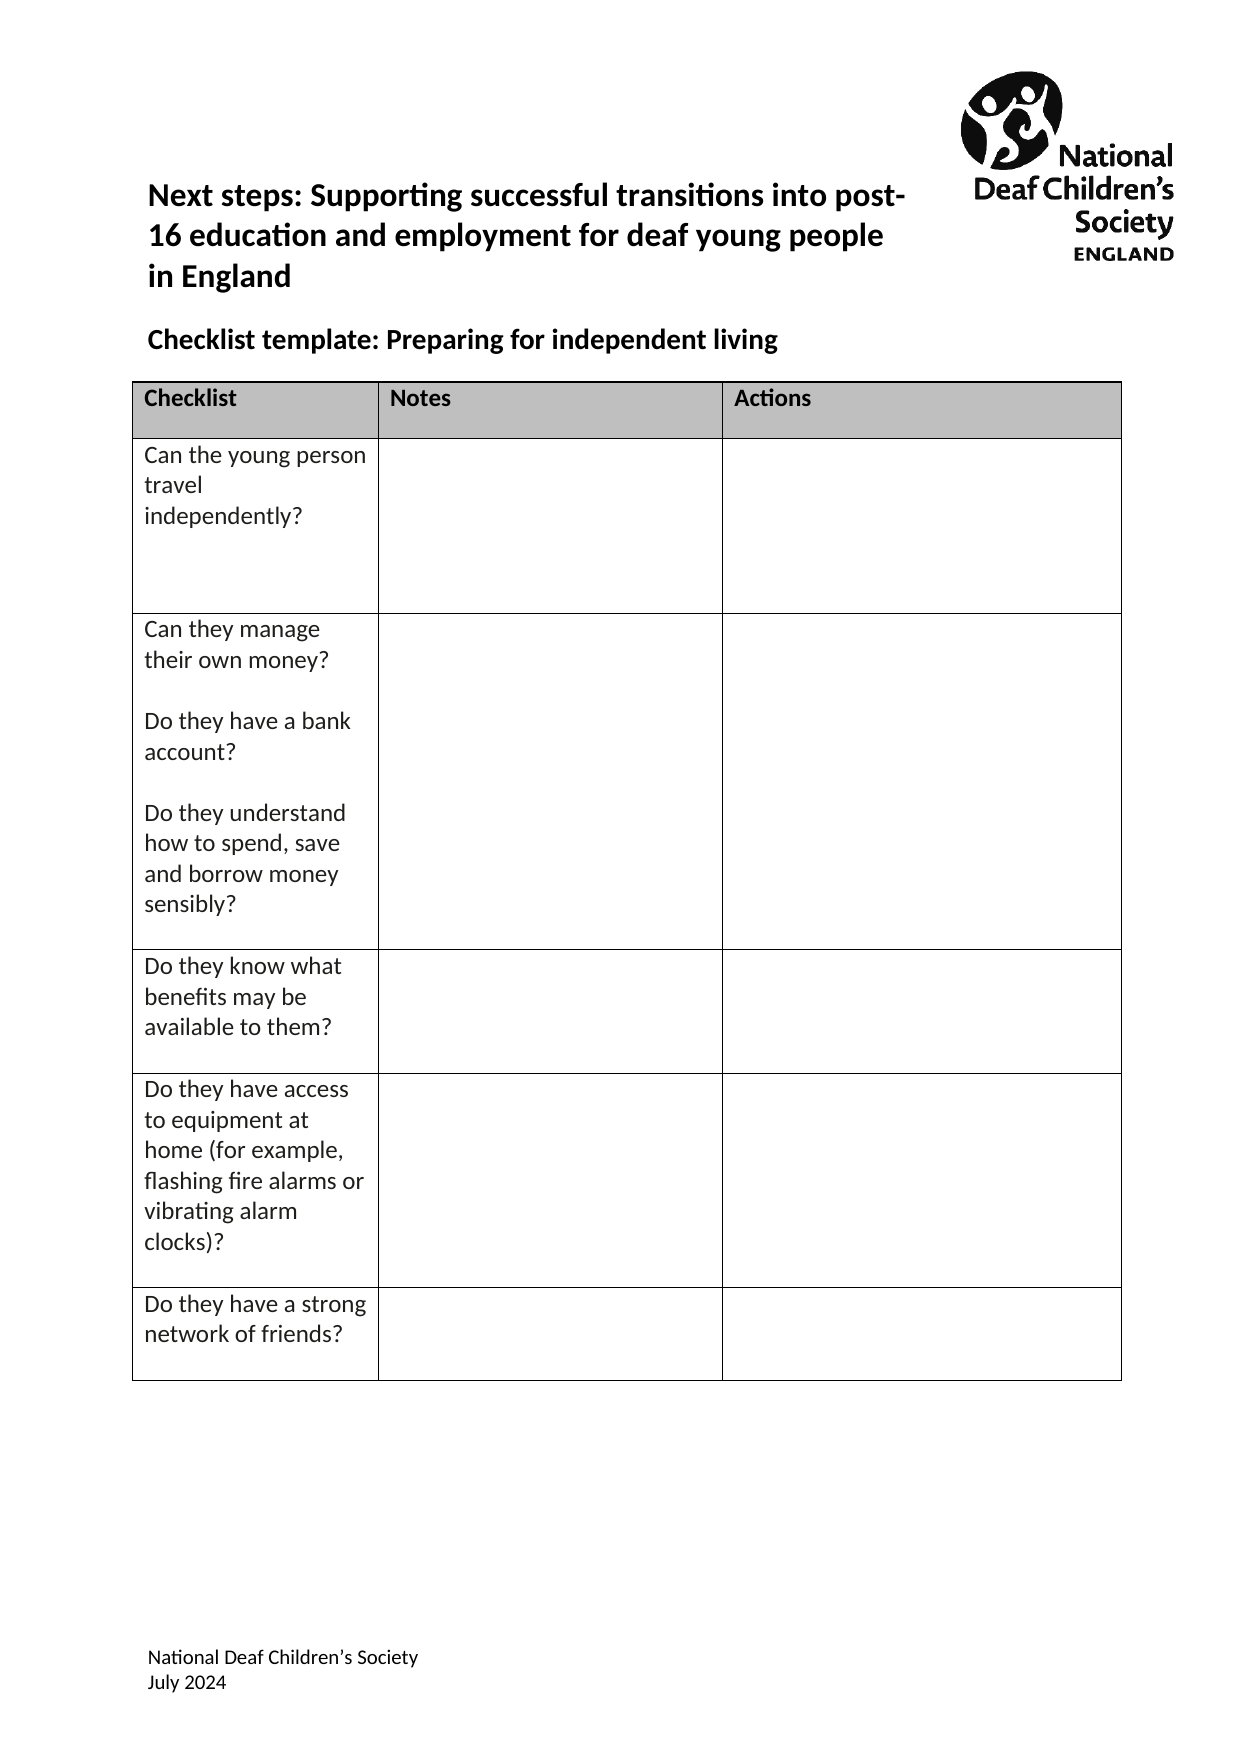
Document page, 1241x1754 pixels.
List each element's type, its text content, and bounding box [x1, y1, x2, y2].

table_cell Can the young person travel independently? [133, 439, 378, 612]
table_cell [723, 439, 1121, 612]
table_cell [723, 1074, 1121, 1287]
table_cell [723, 1288, 1121, 1380]
table_cell [379, 1074, 722, 1287]
table_cell [379, 614, 722, 949]
table_cell Do they know what benefits may be available to them? [133, 950, 378, 1072]
picture [928, 37, 1206, 295]
table_cell Do they have a strong network of friends? [133, 1288, 378, 1380]
table_cell [723, 614, 1121, 949]
subtitle Checklist template: Preparing for independent living [148, 321, 1122, 356]
table_cell [723, 950, 1121, 1072]
table_cell [379, 439, 722, 612]
table_cell [379, 1288, 722, 1380]
table_header Checklist [133, 383, 378, 438]
table_cell Can they manage their own money? Do they have a bank account? Do they understand how to spend, save and borrow money sensibly? [133, 614, 378, 949]
table_cell [379, 950, 722, 1072]
table_header Actions [723, 383, 1121, 438]
text Next steps: Supporting successful transitions into post-16 education and employment for deaf young people in England [148, 174, 1122, 296]
table_cell Do they have access to equipment at home (for example, flashing fire alarms or vibrating alarm clocks)? [133, 1074, 378, 1287]
table_header Notes [379, 383, 722, 438]
